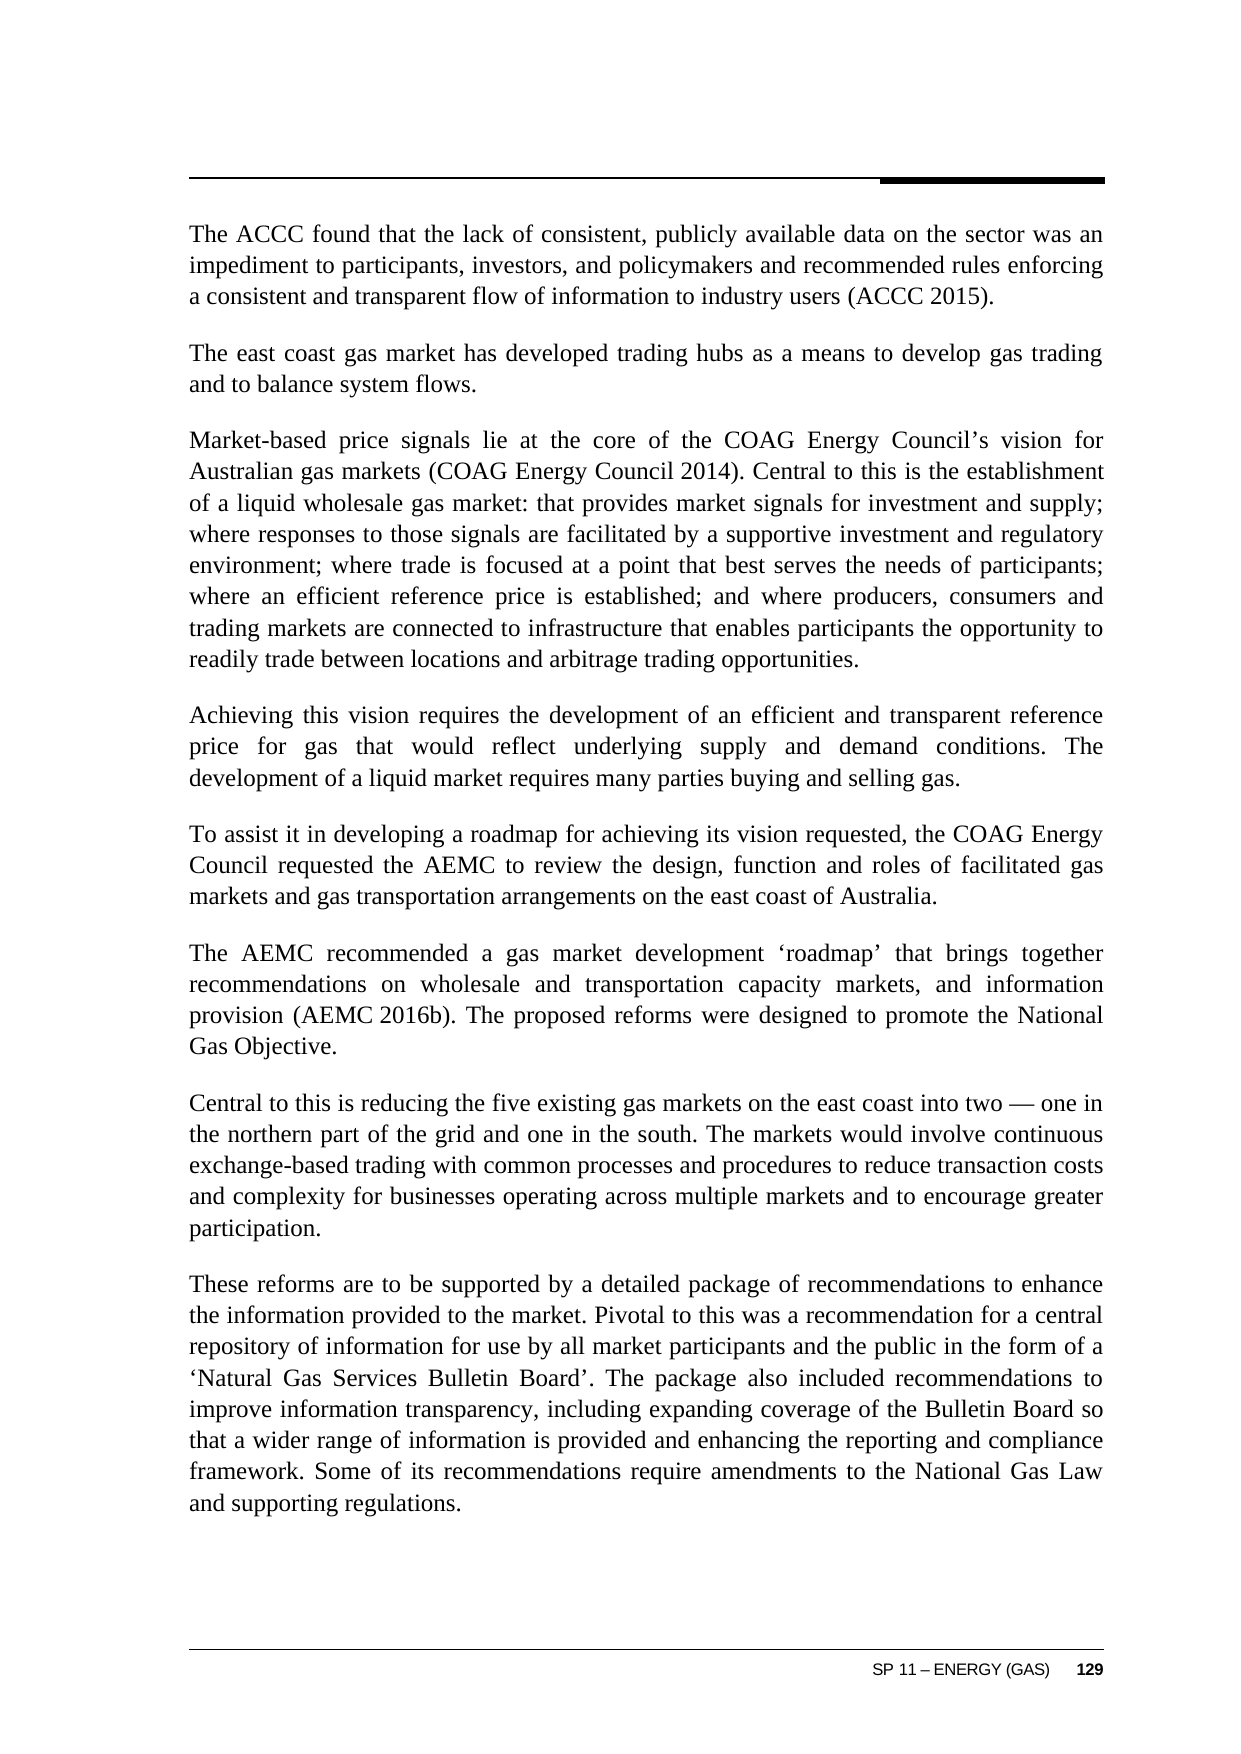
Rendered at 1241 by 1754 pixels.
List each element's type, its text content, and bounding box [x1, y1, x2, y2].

text These reforms are to be supported by a detailed package of recommendations to enhance the information provided to the market. Pivotal to this was a recommendation for a central repository of information for use by all market participants and the public in the form of a ‘Natural Gas Services Bulletin Board’. The package also included recommendations to improve information transparency, including expanding coverage of the Bulletin Board so that a wider range of information is provided and enhancing the reporting and compliance framework. Some of its recommendations require amendments to the National Gas Law and supporting regulations. [189, 1266, 1104, 1516]
text Achieving this vision requires the development of an efficient and transparent reference price for gas that would reflect underlying supply and demand conditions. The development of a liquid market requires many parties buying and selling gas. [189, 698, 1104, 791]
text The AEMC recommended a gas market development ‘roadmap’ that brings together recommendations on wholesale and transportation capacity markets, and information provision (AEMC 2016b). The proposed reforms were designed to promote the National Gas Objective. [189, 935, 1104, 1060]
text Central to this is reducing the five existing gas markets on the east coast into two — one in the northern part of the grid and one in the south. The markets would involve continuous exchange-based trading with common processes and procedures to reduce transaction costs and complexity for businesses operating across multiple markets and to encourage greater participation. [189, 1085, 1104, 1241]
text The east coast gas market has developed trading hubs as a means to develop gas trading and to balance system flows. [189, 335, 1104, 398]
text Market-based price signals lie at the core of the COAG Energy Council’s vision for Australian gas markets (COAG Energy Council 2014). Central to this is the establishment of a liquid wholesale gas market: that provides market signals for investment and supply; where responses to those signals are facilitated by a supportive investment and regulatory environment; where trade is focused at a point that best serves the needs of participants; where an efficient reference price is established; and where producers, consumers and trading markets are connected to infrastructure that enables participants the opportunity to readily trade between locations and arbitrage trading opportunities. [189, 423, 1104, 673]
text The ACCC found that the lack of consistent, publicly available data on the sector was an impediment to participants, investors, and policymakers and recommended rules enforcing a consistent and transparent flow of information to industry users (ACCC 2015). [189, 216, 1104, 310]
text To assist it in developing a roadmap for achieving its vision requested, the COAG Energy Council requested the AEMC to review the design, function and roles of facilitated gas markets and gas transportation arrangements on the east coast of Australia. [189, 816, 1104, 910]
